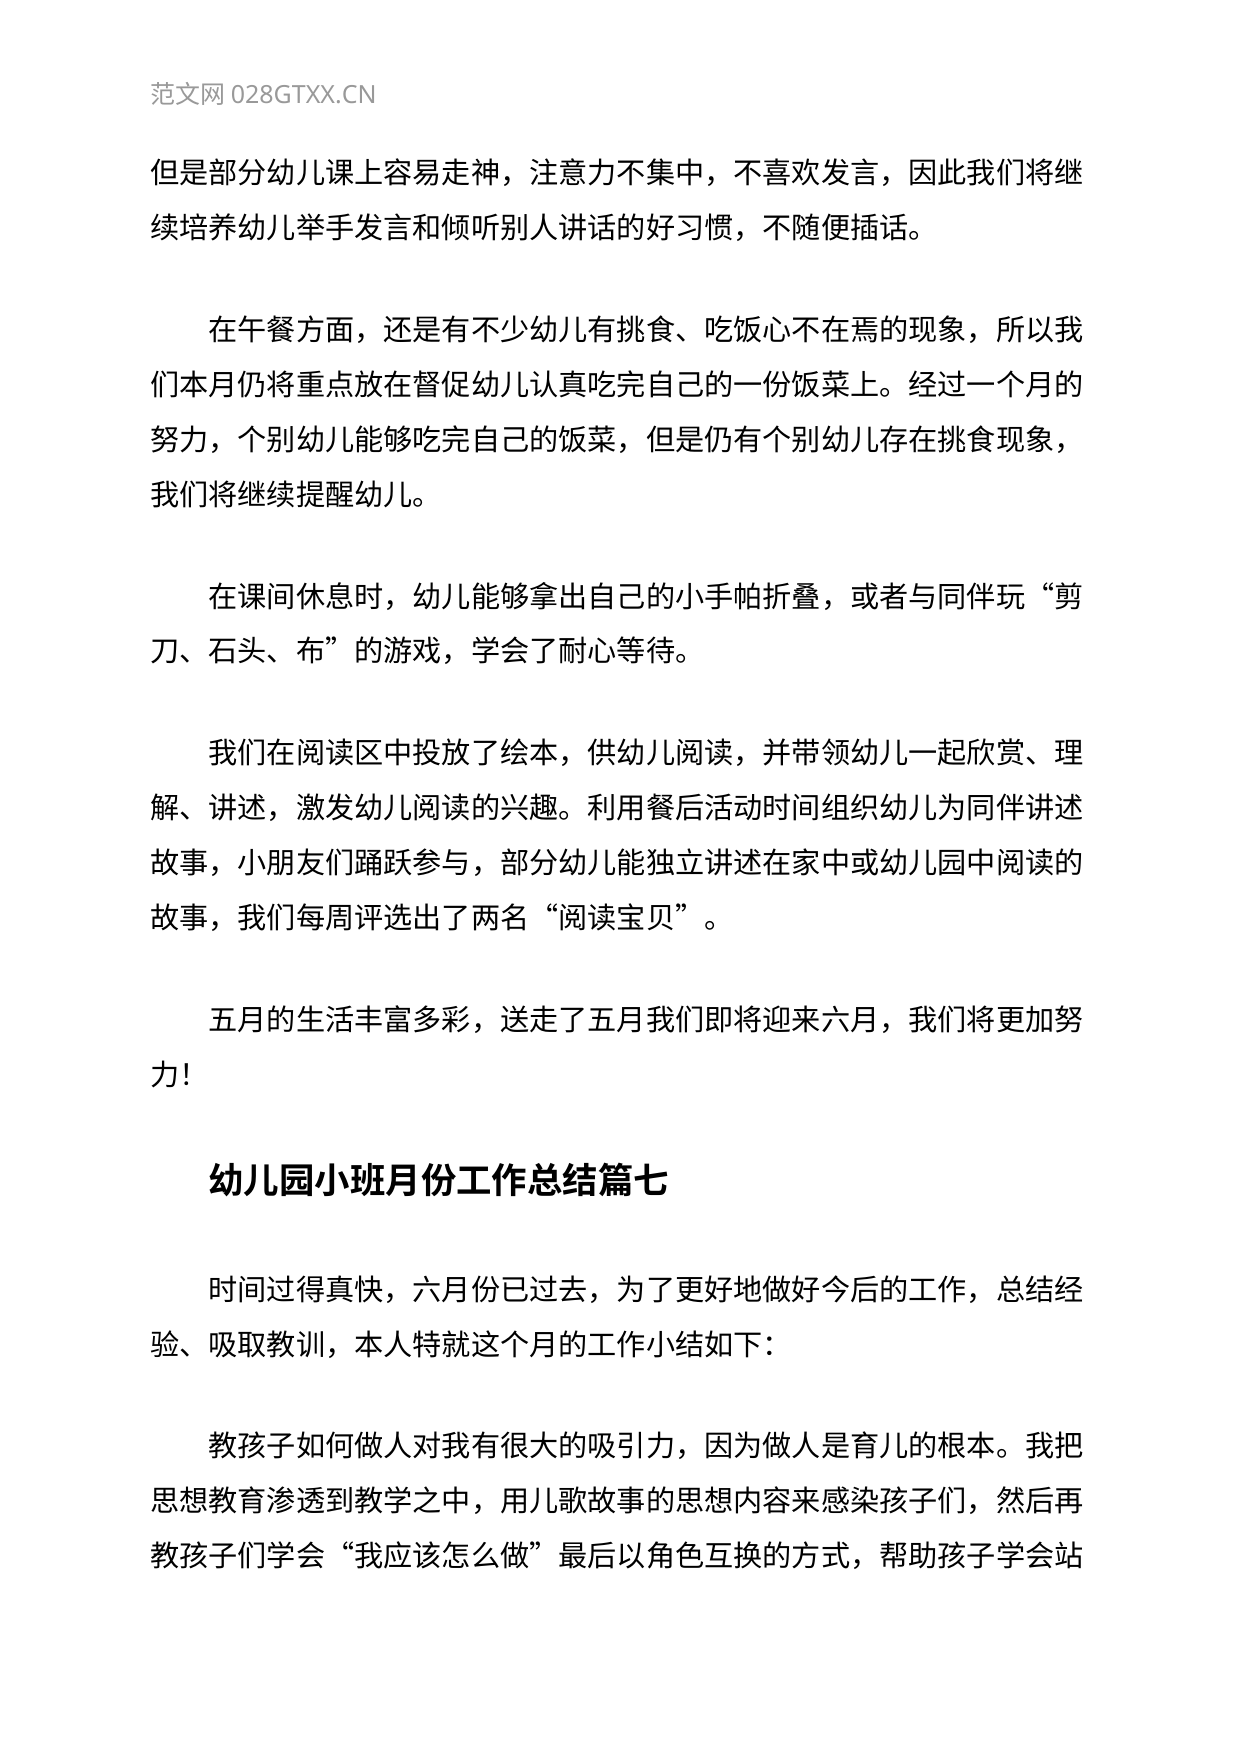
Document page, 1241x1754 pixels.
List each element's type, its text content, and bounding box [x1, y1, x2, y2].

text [150, 150, 1090, 247]
text 幼儿园小班月份工作总结篇七 [150, 1153, 1090, 1204]
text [150, 1423, 1090, 1575]
text 我们在阅读区中投放了绘本，供幼儿阅读，并带领幼儿一起欣赏、理解、讲述，激发幼儿阅读的兴趣。利用餐后活动时间组织幼儿为同伴讲述故事，小朋友们踊跃参与，部分幼儿能独立讲述在家中或幼儿园中阅读的故事，我们每周评选出了两名“阅读宝贝”。 [150, 730, 1090, 937]
text 在午餐方面，还是有不少幼儿有挑食、吃饭心不在焉的现象，所以我们本月仍将重点放在督促幼儿认真吃完自己的一份饭菜上。经过一个月的努力，个别幼儿能够吃完自己的饭菜，但是仍有个别幼儿存在挑食现象，我们将继续提醒幼儿。 [150, 307, 1090, 514]
text 五月的生活丰富多彩，送走了五月我们即将迎来六月，我们将更加努力！ [150, 996, 1090, 1093]
text 时间过得真快，六月份已过去，为了更好地做好今后的工作，总结经验、吸取教训，本人特就这个月的工作小结如下： [150, 1266, 1090, 1363]
text 在课间休息时，幼儿能够拿出自己的小手帕折叠，或者与同伴玩“剪刀、石头、布”的游戏，学会了耐心等待。 [150, 573, 1090, 670]
